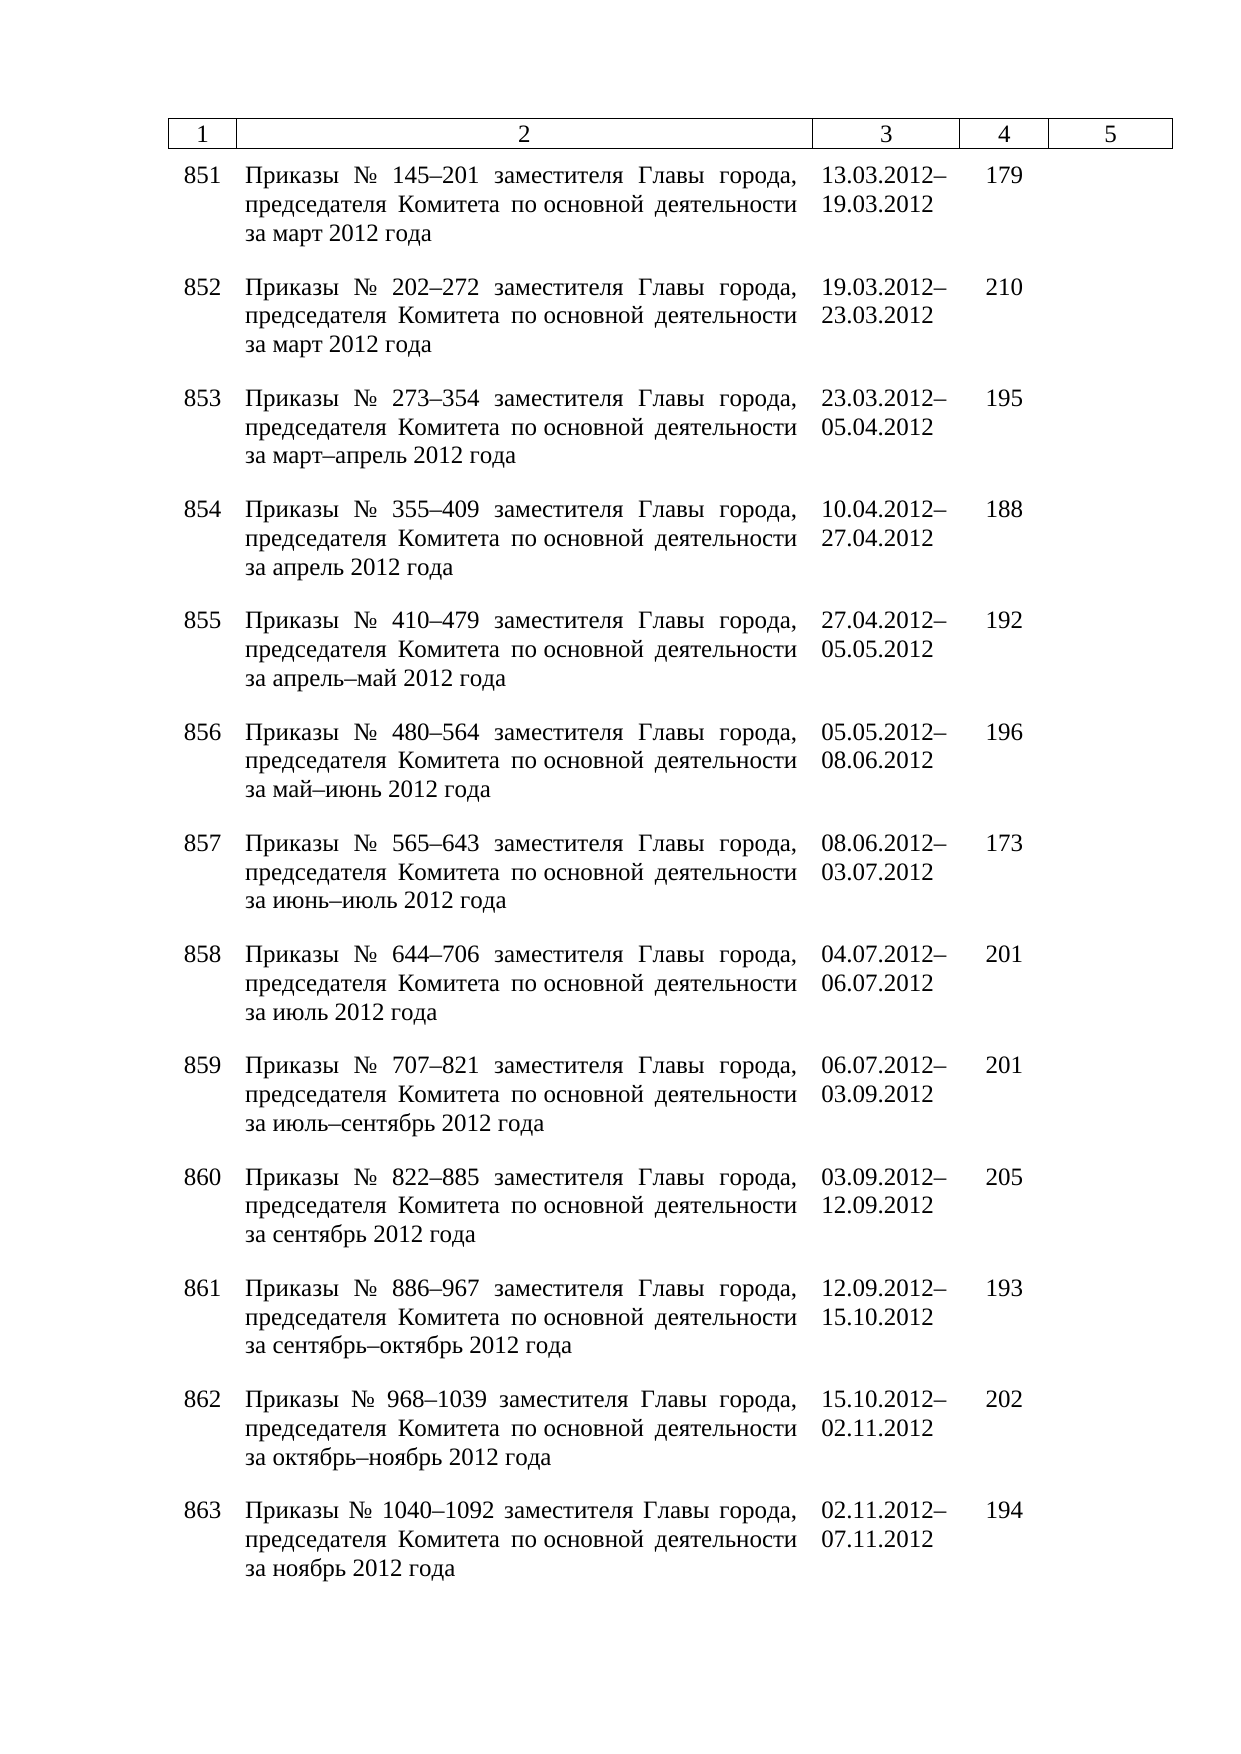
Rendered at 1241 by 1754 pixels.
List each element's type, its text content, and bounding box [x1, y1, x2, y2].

table_header 4 [960, 119, 1048, 148]
table_header 1 [169, 119, 236, 148]
table_header 5 [1049, 119, 1172, 148]
table_header 2 [237, 119, 812, 148]
table_header 3 [813, 119, 959, 148]
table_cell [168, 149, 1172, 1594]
